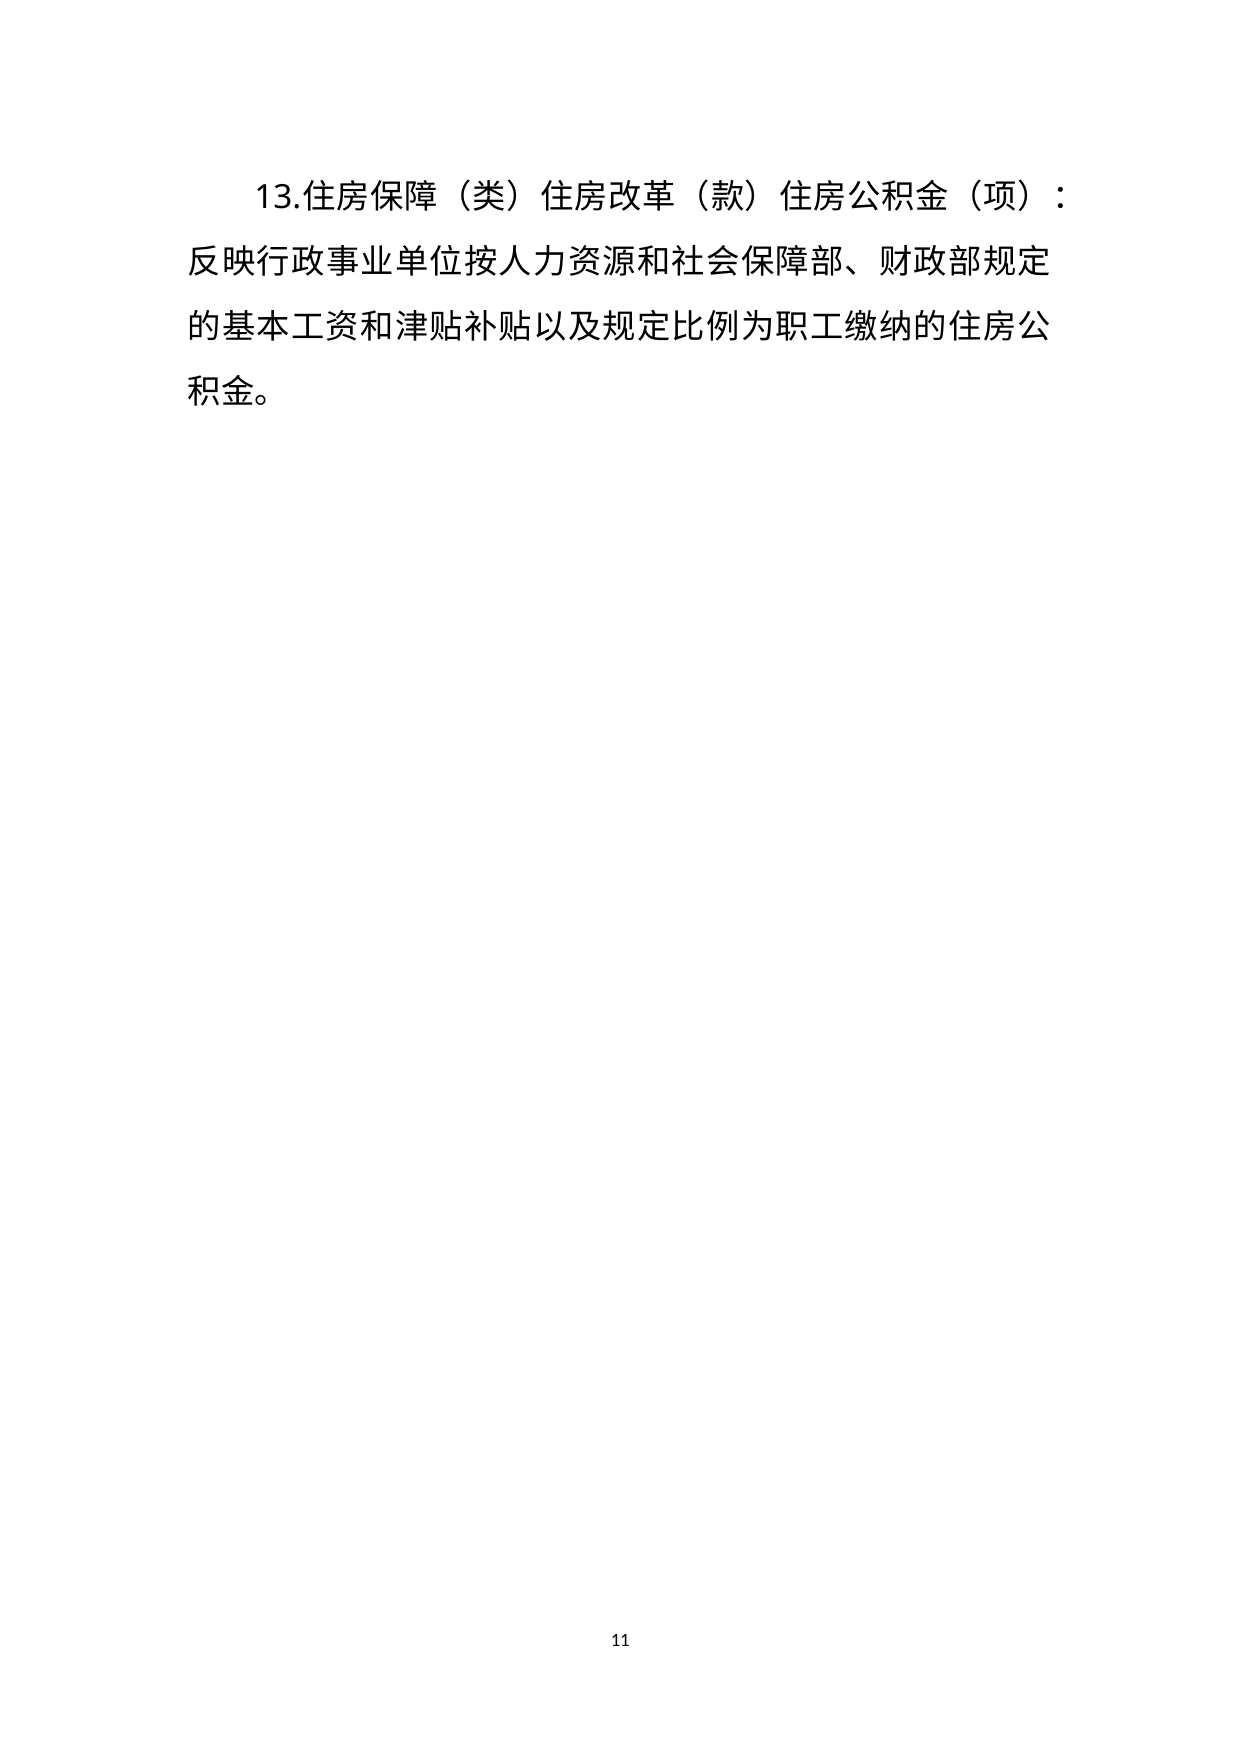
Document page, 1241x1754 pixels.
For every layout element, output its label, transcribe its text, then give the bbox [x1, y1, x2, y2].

text 13.住房保障（类）住房改革（款）住房公积金（项）：反映行政事业单位按人力资源和社会保障部、财政部规定的基本工资和津贴补贴以及规定比例为职工缴纳的住房公积金。 [187, 162, 1053, 422]
